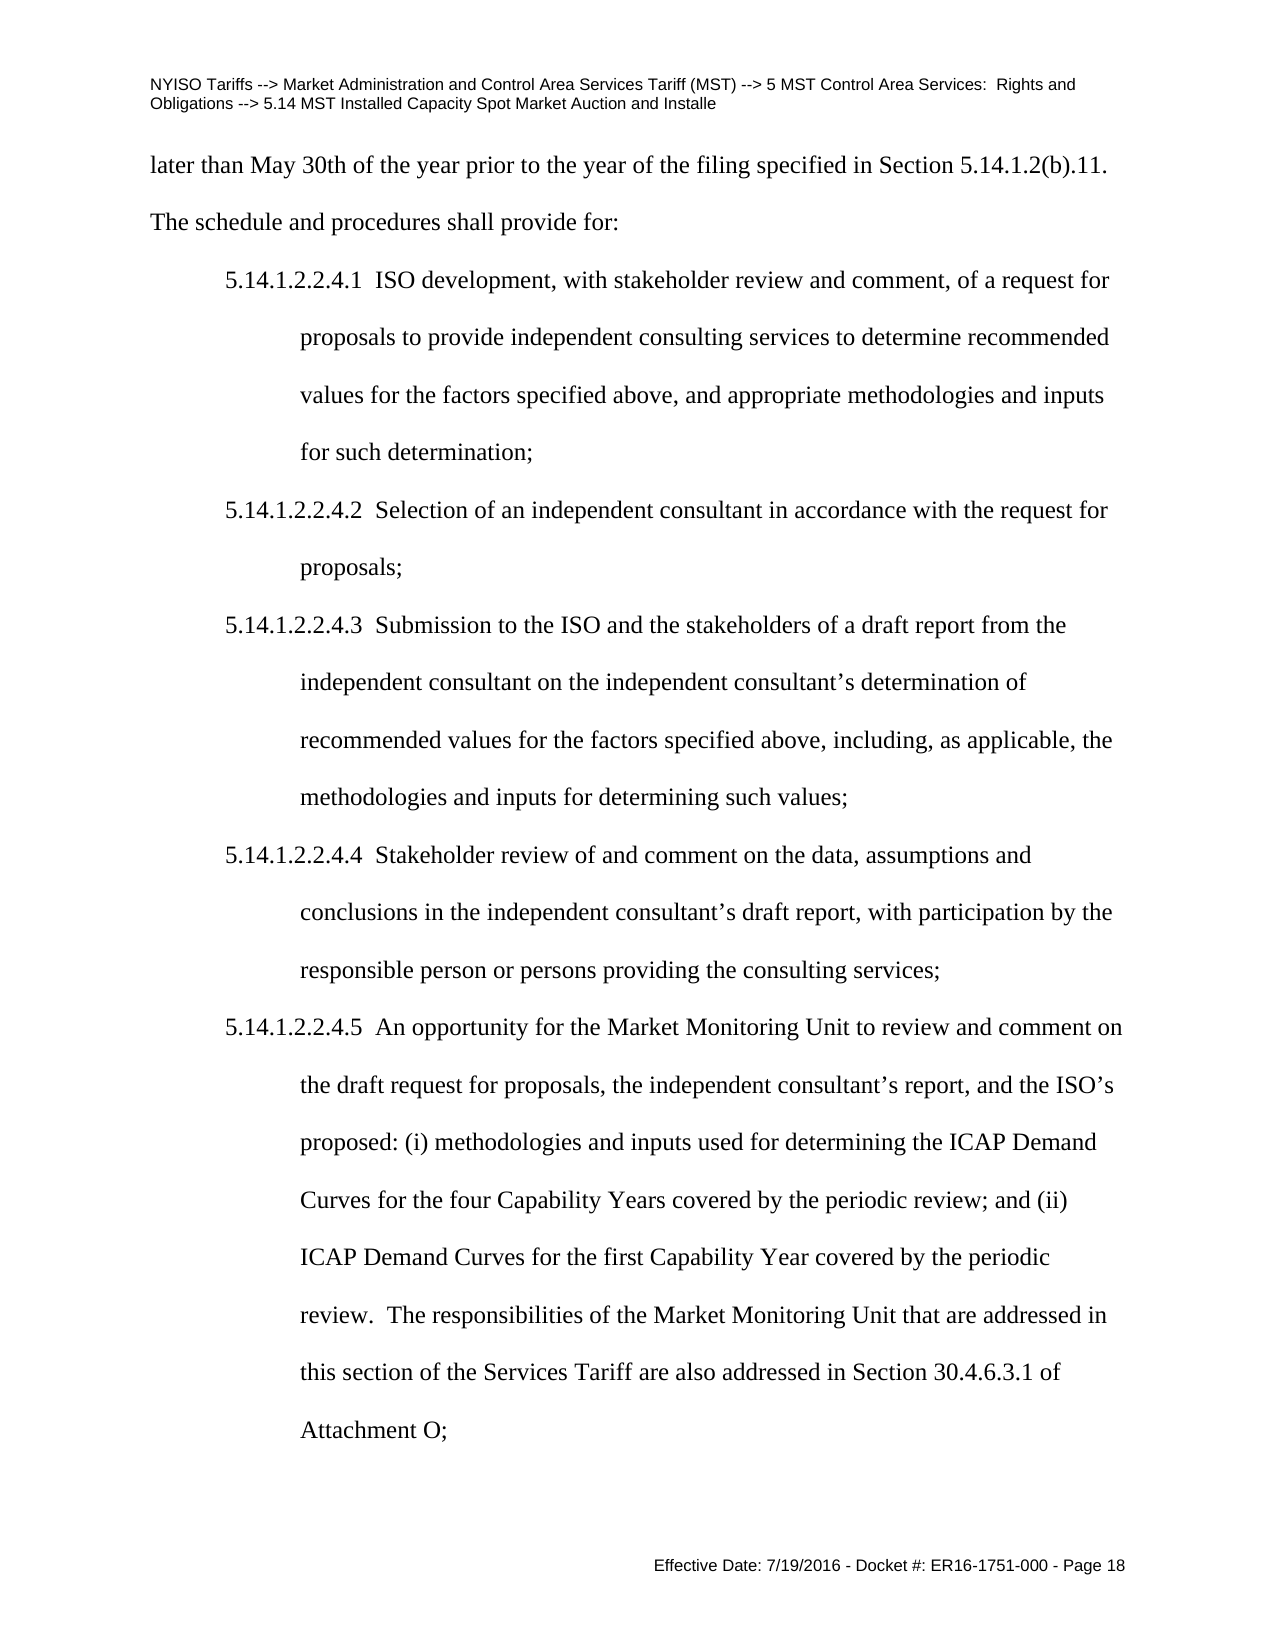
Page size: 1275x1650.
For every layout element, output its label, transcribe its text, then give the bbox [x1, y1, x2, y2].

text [150, 150, 1125, 236]
text 5.14.1.2.2.4.2 Selection of an independent consultant in accordance with the request for proposals; [225, 495, 1125, 581]
text 5.14.1.2.2.4.1 ISO development, with stakeholder review and comment, of a request for proposals to provide independent consulting services to determine recommended values for the factors specified above, and appropriate methodologies and inputs for such determination; [225, 265, 1125, 466]
text 5.14.1.2.2.4.4 Stakeholder review of and comment on the data, assumptions and conclusions in the independent consultant’s draft report, with participation by the responsible person or persons providing the consulting services; [225, 840, 1125, 984]
text 5.14.1.2.2.4.3 Submission to the ISO and the stakeholders of a draft report from the independent consultant on the independent consultant’s determination of recommended values for the factors specified above, including, as applicable, the methodologies and inputs for determining such values; [225, 610, 1125, 811]
text 5.14.1.2.2.4.5 An opportunity for the Market Monitoring Unit to review and comment on the draft request for proposals, the independent consultant’s report, and the ISO’s proposed: (i) methodologies and inputs used for determining the ICAP Demand Curves for the four Capability Years covered by the periodic review; and (ii) ICAP Demand Curves for the first Capability Year covered by the periodic review. The responsibilities of the Market Monitoring Unit that are addressed in this section of the Services Tariff are also addressed in Section 30.4.6.3.1 of Attachment O; [225, 1012, 1125, 1444]
